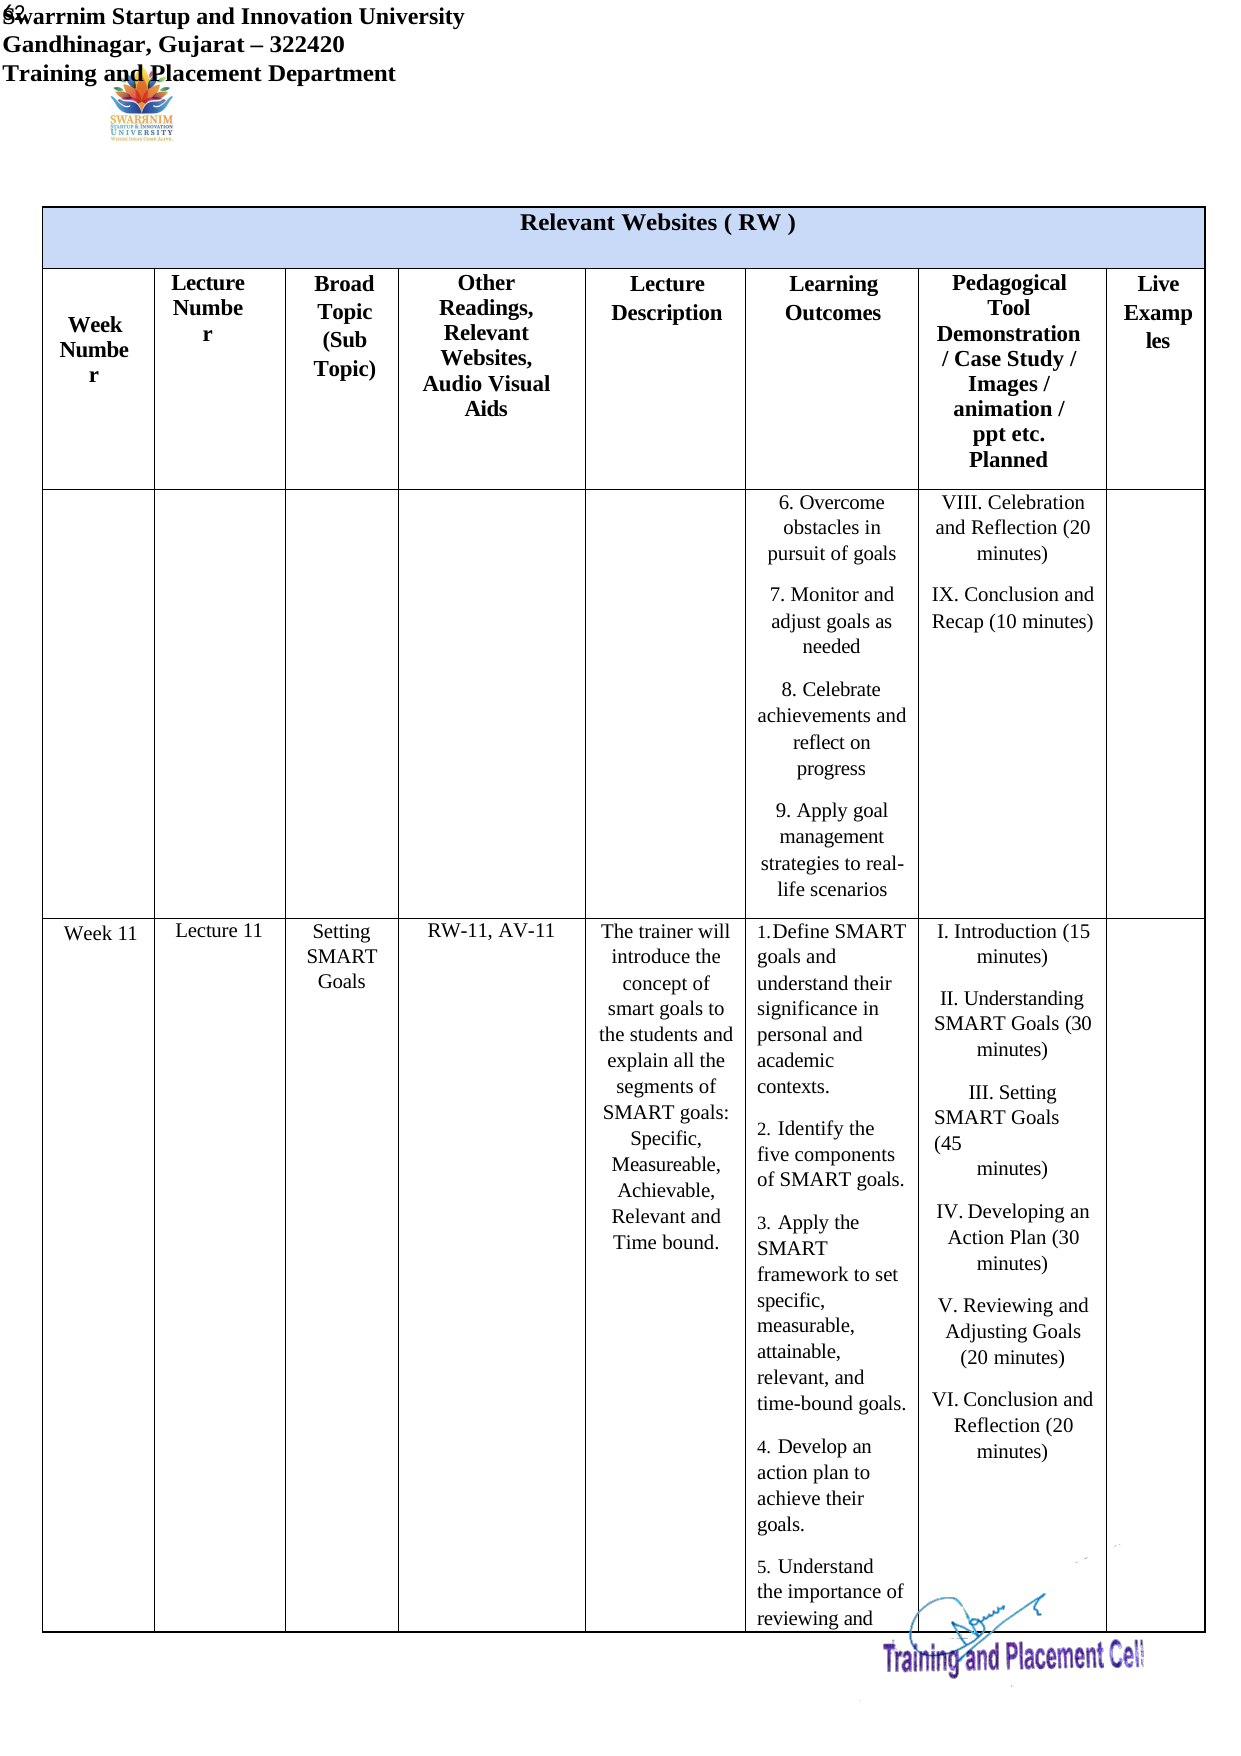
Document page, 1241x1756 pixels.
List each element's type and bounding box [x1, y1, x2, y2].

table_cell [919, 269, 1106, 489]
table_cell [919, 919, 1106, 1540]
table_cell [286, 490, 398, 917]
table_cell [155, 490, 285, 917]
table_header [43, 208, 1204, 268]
picture [108, 65, 175, 143]
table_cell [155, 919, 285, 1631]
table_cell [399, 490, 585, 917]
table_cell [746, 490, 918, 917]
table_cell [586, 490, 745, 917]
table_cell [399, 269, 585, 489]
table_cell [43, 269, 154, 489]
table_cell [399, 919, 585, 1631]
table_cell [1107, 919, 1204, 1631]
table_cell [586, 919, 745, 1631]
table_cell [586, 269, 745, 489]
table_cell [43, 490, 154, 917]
picture [839, 1540, 1151, 1712]
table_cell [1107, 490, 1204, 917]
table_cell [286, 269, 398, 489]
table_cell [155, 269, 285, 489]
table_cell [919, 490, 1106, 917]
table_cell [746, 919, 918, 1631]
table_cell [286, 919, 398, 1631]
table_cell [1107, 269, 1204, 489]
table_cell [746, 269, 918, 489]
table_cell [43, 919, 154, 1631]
